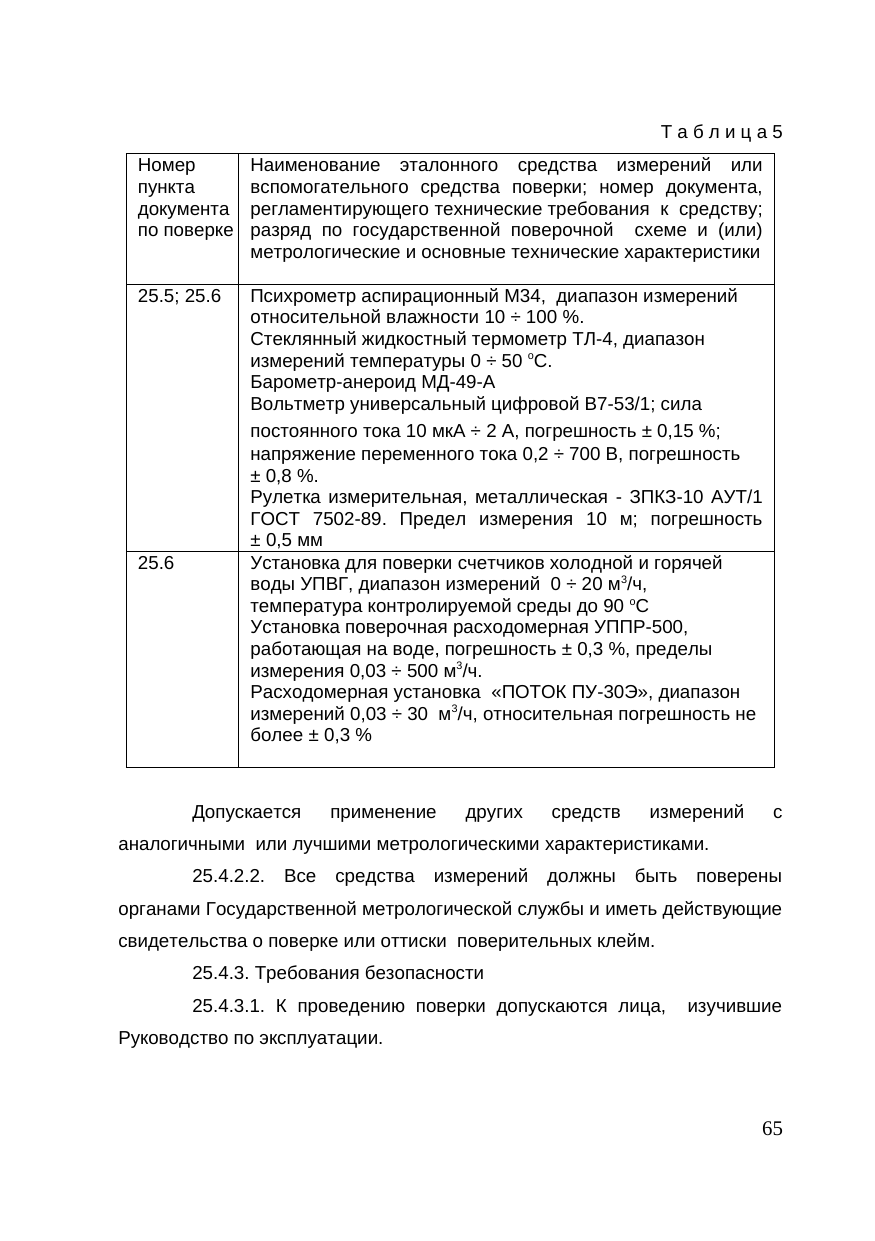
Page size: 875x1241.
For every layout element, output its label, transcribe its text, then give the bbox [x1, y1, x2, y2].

table_header Наименование эталонного средства измерений или вспомогательного средства поверки; номер документа, регламентирующего технические требования к средству; разряд по государственной поверочной схеме и (или) метрологические и основные технические характеристики [239, 154, 774, 284]
table_header Номер пункта документа по поверке [127, 154, 238, 284]
text 25.4.2.2. Все средства измерений должны быть поверены органами Государственной метрологической службы и иметь действующие свидетельства о поверке или оттиски поверительных клейм. [118, 865, 782, 951]
table_cell Психрометр аспирационный М34, диапазон измерений относительной влажности 10 ÷ 100 %. Стеклянный жидкостный термометр ТЛ-4, диапазон измерений температуры 0 ÷ 50 оС. Барометр-анероид МД-49-А Вольтметр универсальный цифровой В7-53/1; сила постоянного тока 10 мкА ÷ 2 А, погрешность ± 0,15 %; напряжение переменного тока 0,2 ÷ 700 В, погрешность ± 0,8 %. Рулетка измерительная, металлическая - ЗПКЗ-10 АУТ/1 ГОСТ 7502-89. Предел измерения 10 м; погрешность ± 0,5 мм [239, 285, 774, 551]
table_cell Установка для поверки счетчиков холодной и горячей воды УПВГ, диапазон измерений 0 ÷ 20 м3/ч, температура контролируемой среды до 90 оС Установка поверочная расходомерная УППР-500, работающая на воде, погрешность ± 0,3 %, пределы измерения 0,03 ÷ 500 м3/ч. Расходомерная установка «ПОТОК ПУ-30Э», диапазон измерений 0,03 ÷ 30 м3/ч, относительная погрешность не более ± 0,3 % [239, 552, 774, 767]
text 25.4.3.1. К проведению поверки допускаются лица, изучившие Руководство по эксплуатации. [118, 994, 782, 1048]
table_cell 25.6 [127, 552, 238, 767]
text Допускается применение других средств измерений с аналогичными или лучшими метрологическими характеристиками. [118, 801, 782, 854]
text Т а б л и ц а 5 [118, 121, 782, 142]
text 25.4.3. Требования безопасности [118, 962, 782, 984]
table_cell 25.5; 25.6 [127, 285, 238, 551]
